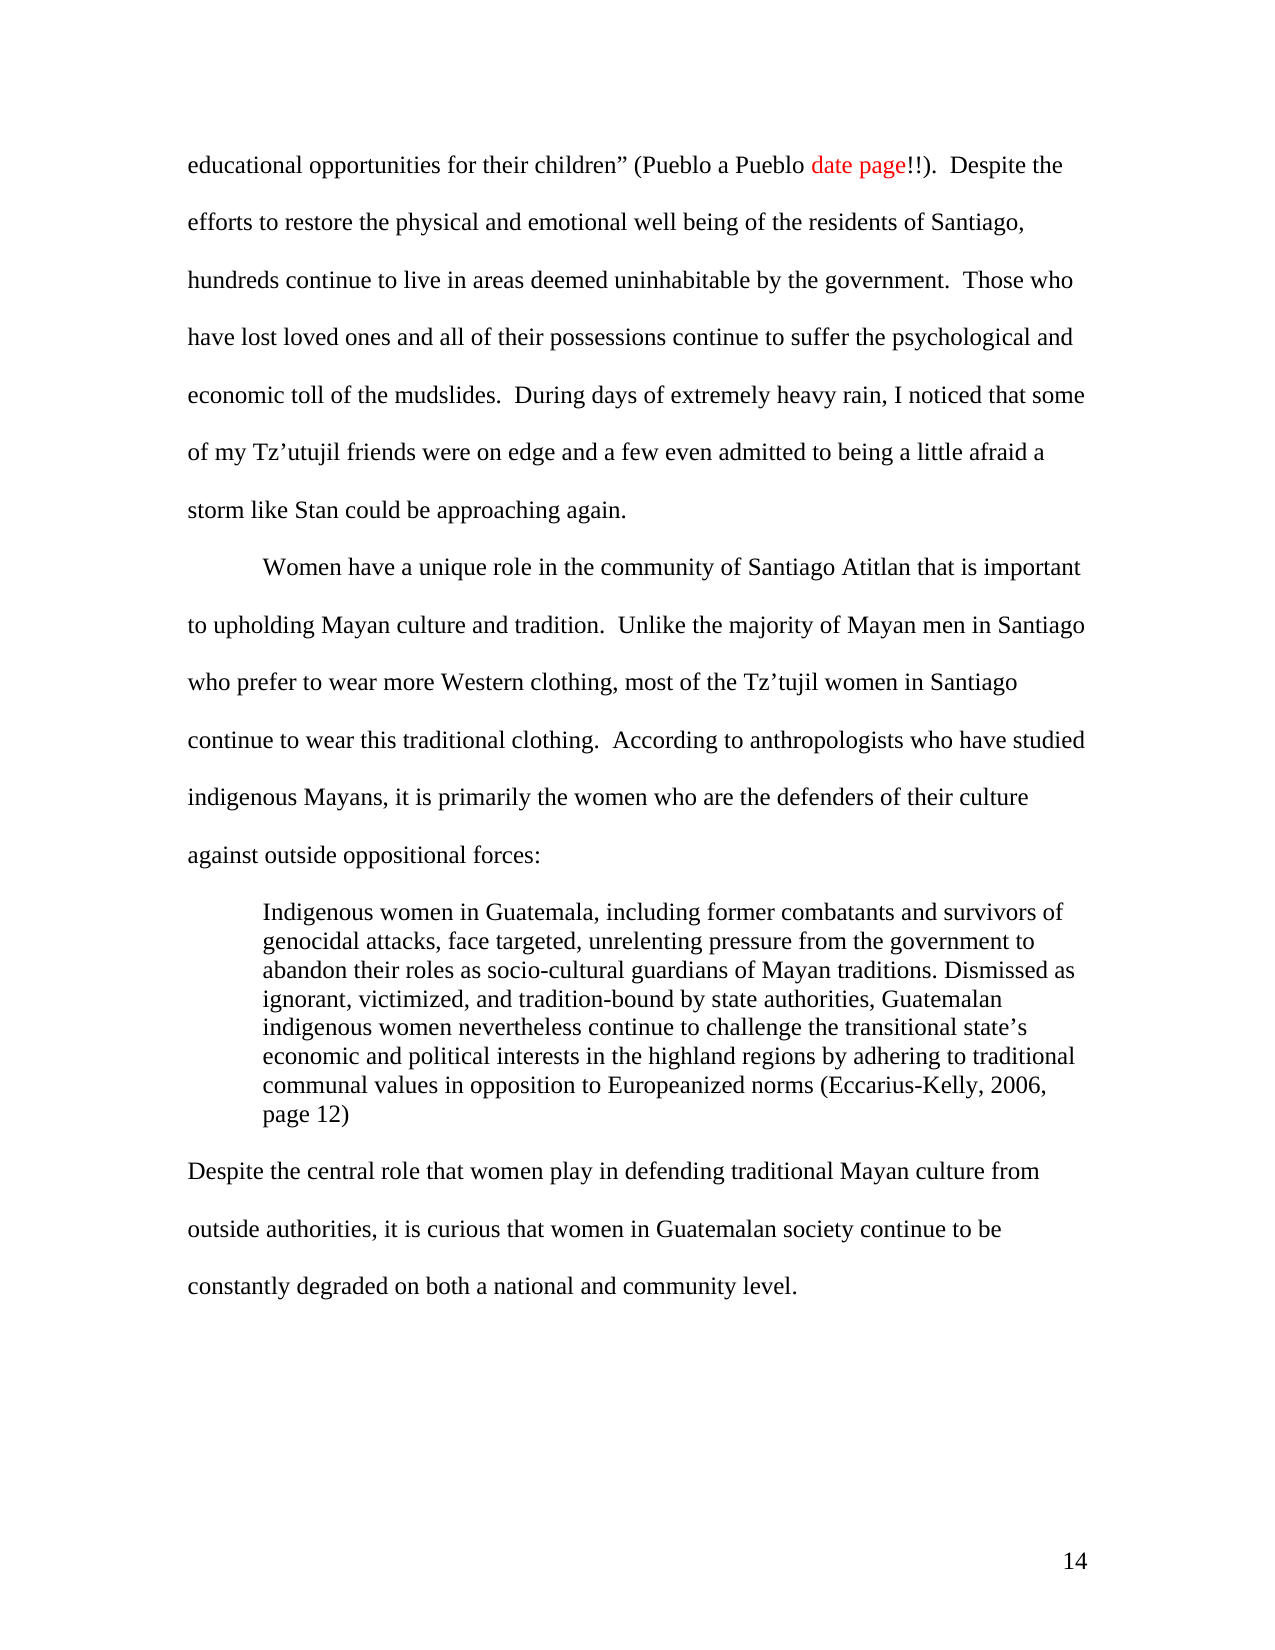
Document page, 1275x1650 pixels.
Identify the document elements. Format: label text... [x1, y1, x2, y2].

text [187, 150, 1087, 524]
text Despite the central role that women play in defending traditional Mayan culture from outside authorities, it is curious that women in Guatemalan society continue to be constantly degraded on both a national and community level. [187, 1156, 1087, 1300]
text Women have a unique role in the community of Santiago Atitlan that is important to upholding Mayan culture and tradition. Unlike the majority of Mayan men in Santiago who prefer to wear more Western clothing, most of the Tz’tujil women in Santiago continue to wear this traditional clothing. According to anthropologists who have studied indigenous Mayans, it is primarily the women who are the defenders of their culture against outside oppositional forces: [187, 552, 1087, 869]
text page 12) [187, 1099, 1087, 1127]
text Indigenous women in Guatemala, including former combatants and survivors of genocidal attacks, face targeted, unrelenting pressure from the government to abandon their roles as socio-cultural guardians of Mayan traditions. Dismissed as ignorant, victimized, and tradition-bound by state authorities, Guatemalan indigenous women nevertheless continue to challenge the transitional state’s economic and political interests in the highland regions by adhering to traditional communal values in opposition to Europeanized norms (Eccarius-Kelly, 2006, [187, 897, 1087, 1099]
